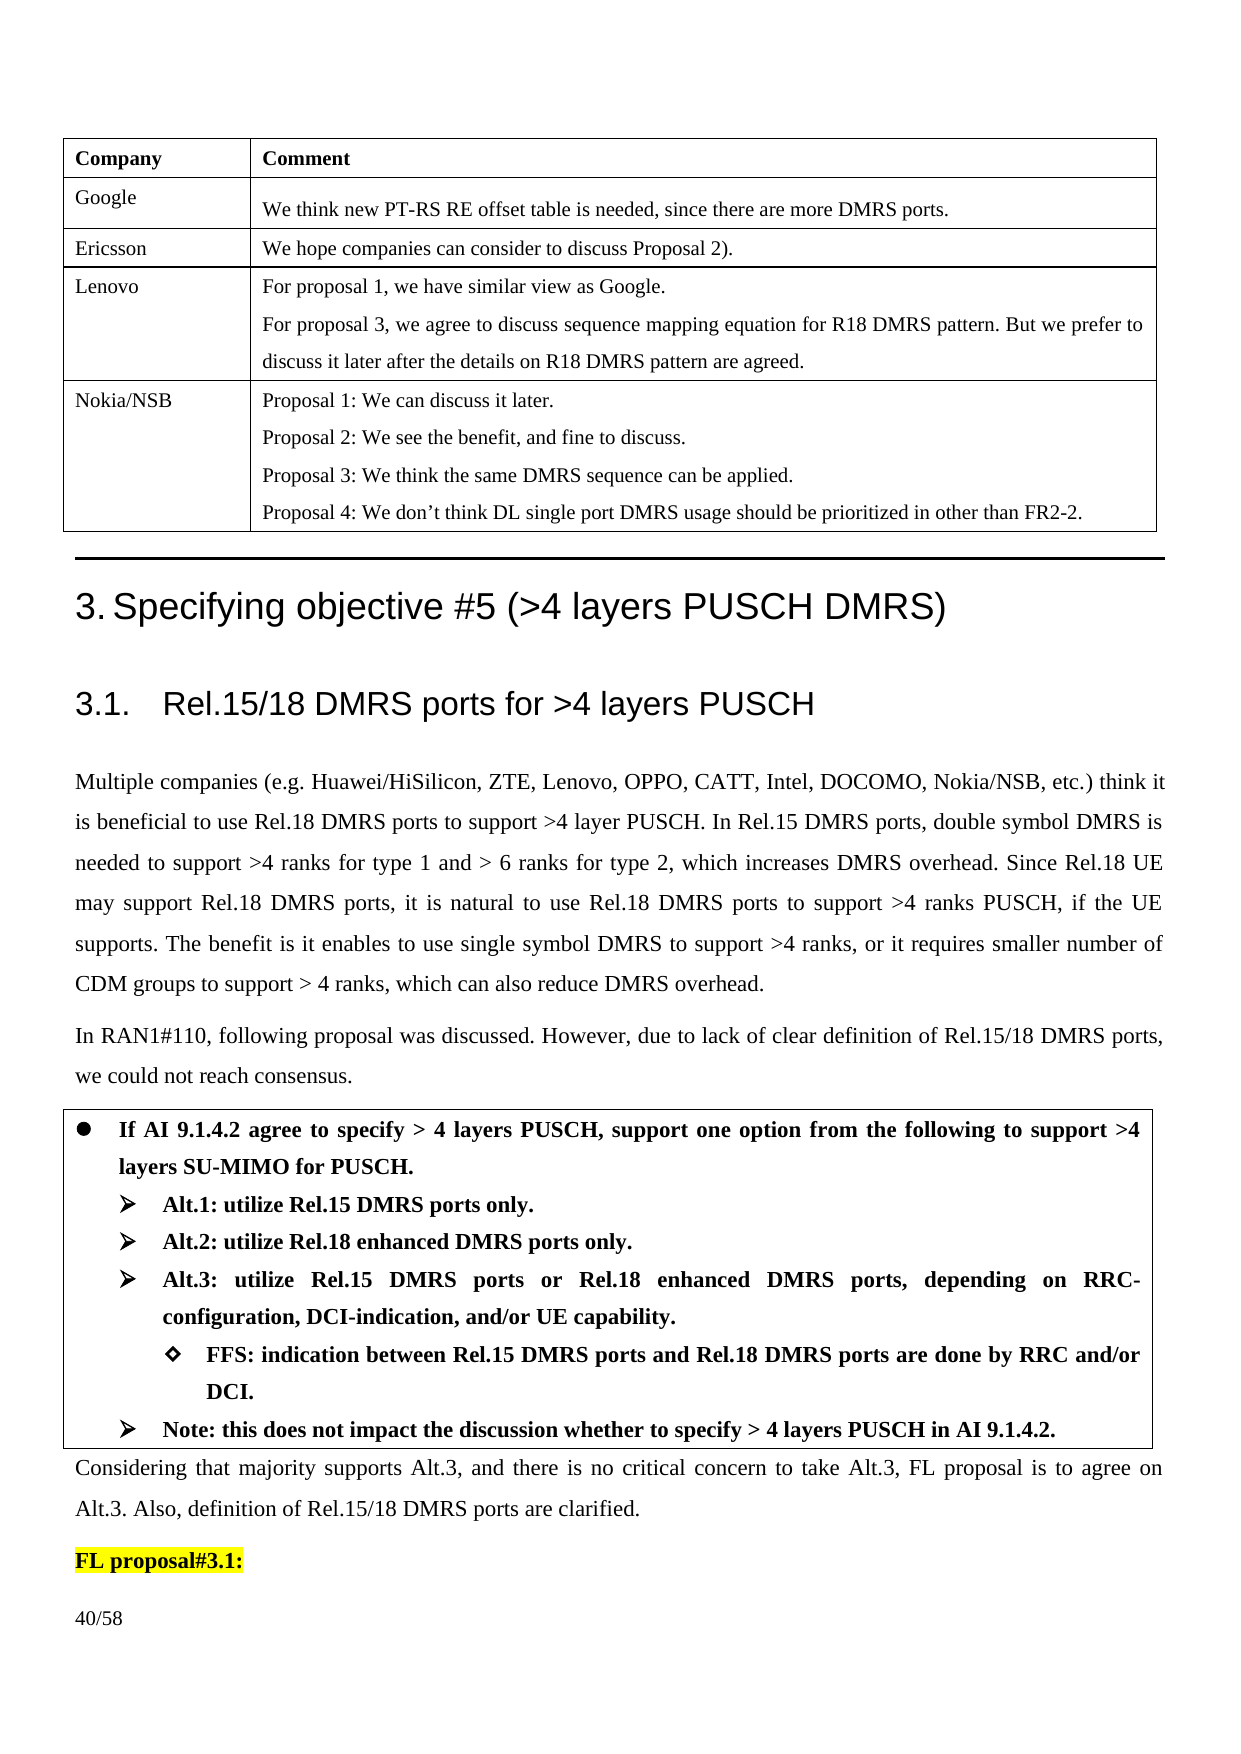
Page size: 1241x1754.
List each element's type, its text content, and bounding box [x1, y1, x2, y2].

table_cell We think new PT-RS RE offset table is needed, since there are more DMRS ports. [251, 178, 1156, 228]
table_cell We hope companies can consider to discuss Proposal 2). [251, 229, 1156, 266]
table_cell Nokia/NSB [64, 381, 250, 531]
table_header Company [64, 139, 250, 177]
table_cell For proposal 1, we have similar view as Google. For proposal 3, we agree to discuss sequence mapping equation for R18 DMRS pattern. But we prefer to discuss it later after the details on R18 DMRS pattern are agreed. [251, 268, 1156, 380]
table_cell Google [64, 178, 250, 228]
subtitle Rel.15/18 DMRS ports for >4 layers PUSCH [75, 666, 1165, 741]
table_cell Lenovo [64, 268, 250, 380]
table_header Comment [251, 139, 1156, 177]
subtitle Specifying objective #5 (>4 layers PUSCH DMRS) [75, 560, 1165, 643]
text FL proposal#3.1: [75, 1541, 1165, 1579]
table_cell Ericsson [64, 229, 250, 266]
text Considering that majority supports Alt.3, and there is no critical concern to take Alt.3, FL proposal is to agree on Alt.3. Also, definition of Rel.15/18 DMRS ports are clarified. [75, 1449, 1165, 1527]
table_cell Proposal 1: We can discuss it later. Proposal 2: We see the benefit, and fine to discuss. Proposal 3: We think the same DMRS sequence can be applied. Proposal 4: We don’t think DL single port DMRS usage should be prioritized in other than FR2-2. [251, 381, 1156, 531]
text Multiple companies (e.g. Huawei/HiSilicon, ZTE, Lenovo, OPPO, CATT, Intel, DOCOMO, Nokia/NSB, etc.) think it is beneficial to use Rel.18 DMRS ports to support >4 layer PUSCH. In Rel.15 DMRS ports, double symbol DMRS is needed to support >4 ranks for type 1 and > 6 ranks for type 2, which increases DMRS overhead. Since Rel.18 UE may support Rel.18 DMRS ports, it is natural to use Rel.18 DMRS ports to support >4 ranks PUSCH, if the UE supports. The benefit is it enables to use single symbol DMRS to support >4 ranks, or it requires smaller number of CDM groups to support > 4 ranks, which can also reduce DMRS overhead. [75, 762, 1165, 1002]
table_header If AI 9.1.4.2 agree to specify > 4 layers PUSCH, support one option from the following to support >4 layers SU-MIMO for PUSCH. Alt.1: utilize Rel.15 DMRS ports only. Alt.2: utilize Rel.18 enhanced DMRS ports only. Alt.3: utilize Rel.15 DMRS ports or Rel.18 enhanced DMRS ports, depending on RRC-configuration, DCI-indication, and/or UE capability. FFS: indication between Rel.15 DMRS ports and Rel.18 DMRS ports are done by RRC and/or DCI. Note: this does not impact the discussion whether to specify > 4 layers PUSCH in AI 9.1.4.2. [64, 1110, 1152, 1448]
text In RAN1#110, following proposal was discussed. However, due to lack of clear definition of Rel.15/18 DMRS ports, we could not reach consensus. [75, 1017, 1165, 1094]
